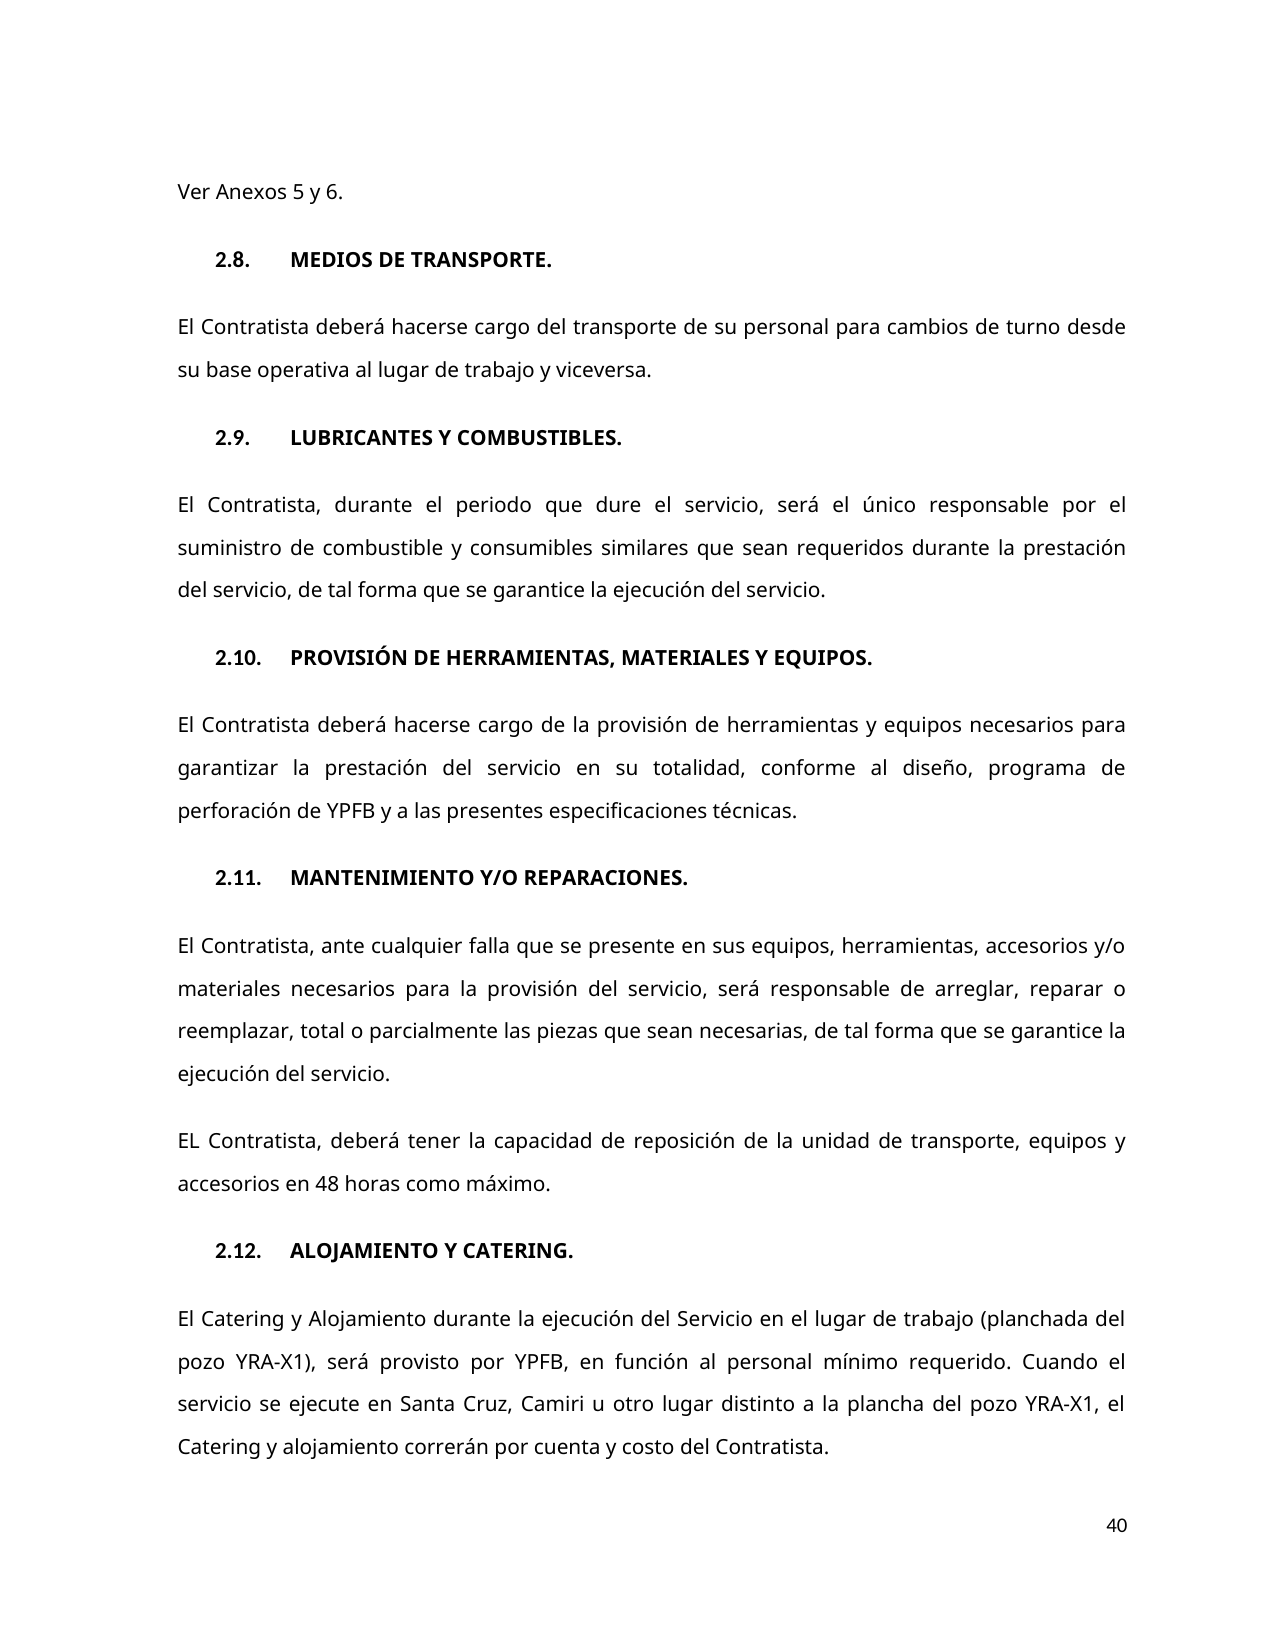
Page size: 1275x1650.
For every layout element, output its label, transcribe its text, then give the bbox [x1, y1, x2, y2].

text El Contratista deberá hacerse cargo de la provisión de herramientas y equipos necesarios para garantizar la prestación del servicio en su totalidad, conforme al diseño, programa de perforación de YPFB y a las presentes especificaciones técnicas. [177, 711, 1127, 824]
text Ver Anexos 5 y 6. [177, 177, 1127, 206]
text MANTENIMIENTO Y/O REPARACIONES. [215, 863, 1127, 892]
list El Contratista, ante cualquier falla que se presente en sus equipos, herramientas, accesorios y/o materiales necesarios para la provisión del servicio, será responsable de arreglar, reparar o reemplazar, total o parcialmente las piezas que sean necesarias, de tal forma que se garantice la ejecución del servicio. [177, 931, 1127, 1087]
text ALOJAMIENTO Y CATERING. [215, 1237, 1127, 1265]
list EL Contratista, deberá tener la capacidad de reposición de la unidad de transporte, equipos y accesorios en 48 horas como máximo. [177, 1126, 1127, 1197]
text MEDIOS DE TRANSPORTE. [215, 245, 1127, 273]
text LUBRICANTES Y COMBUSTIBLES. [215, 423, 1127, 451]
text PROVISIÓN DE HERRAMIENTAS, MATERIALES Y EQUIPOS. [215, 643, 1127, 671]
list El Contratista deberá hacerse cargo del transporte de su personal para cambios de turno desde su base operativa al lugar de trabajo y viceversa. [177, 312, 1127, 383]
list El Catering y Alojamiento durante la ejecución del Servicio en el lugar de trabajo (planchada del pozo YRA-X1), será provisto por YPFB, en función al personal mínimo requerido. Cuando el servicio se ejecute en Santa Cruz, Camiri u otro lugar distinto a la plancha del pozo YRA-X1, el Catering y alojamiento correrán por cuenta y costo del Contratista. [177, 1304, 1127, 1461]
list El Contratista, durante el periodo que dure el servicio, será el único responsable por el suministro de combustible y consumibles similares que sean requeridos durante la prestación del servicio, de tal forma que se garantice la ejecución del servicio. [177, 490, 1127, 604]
